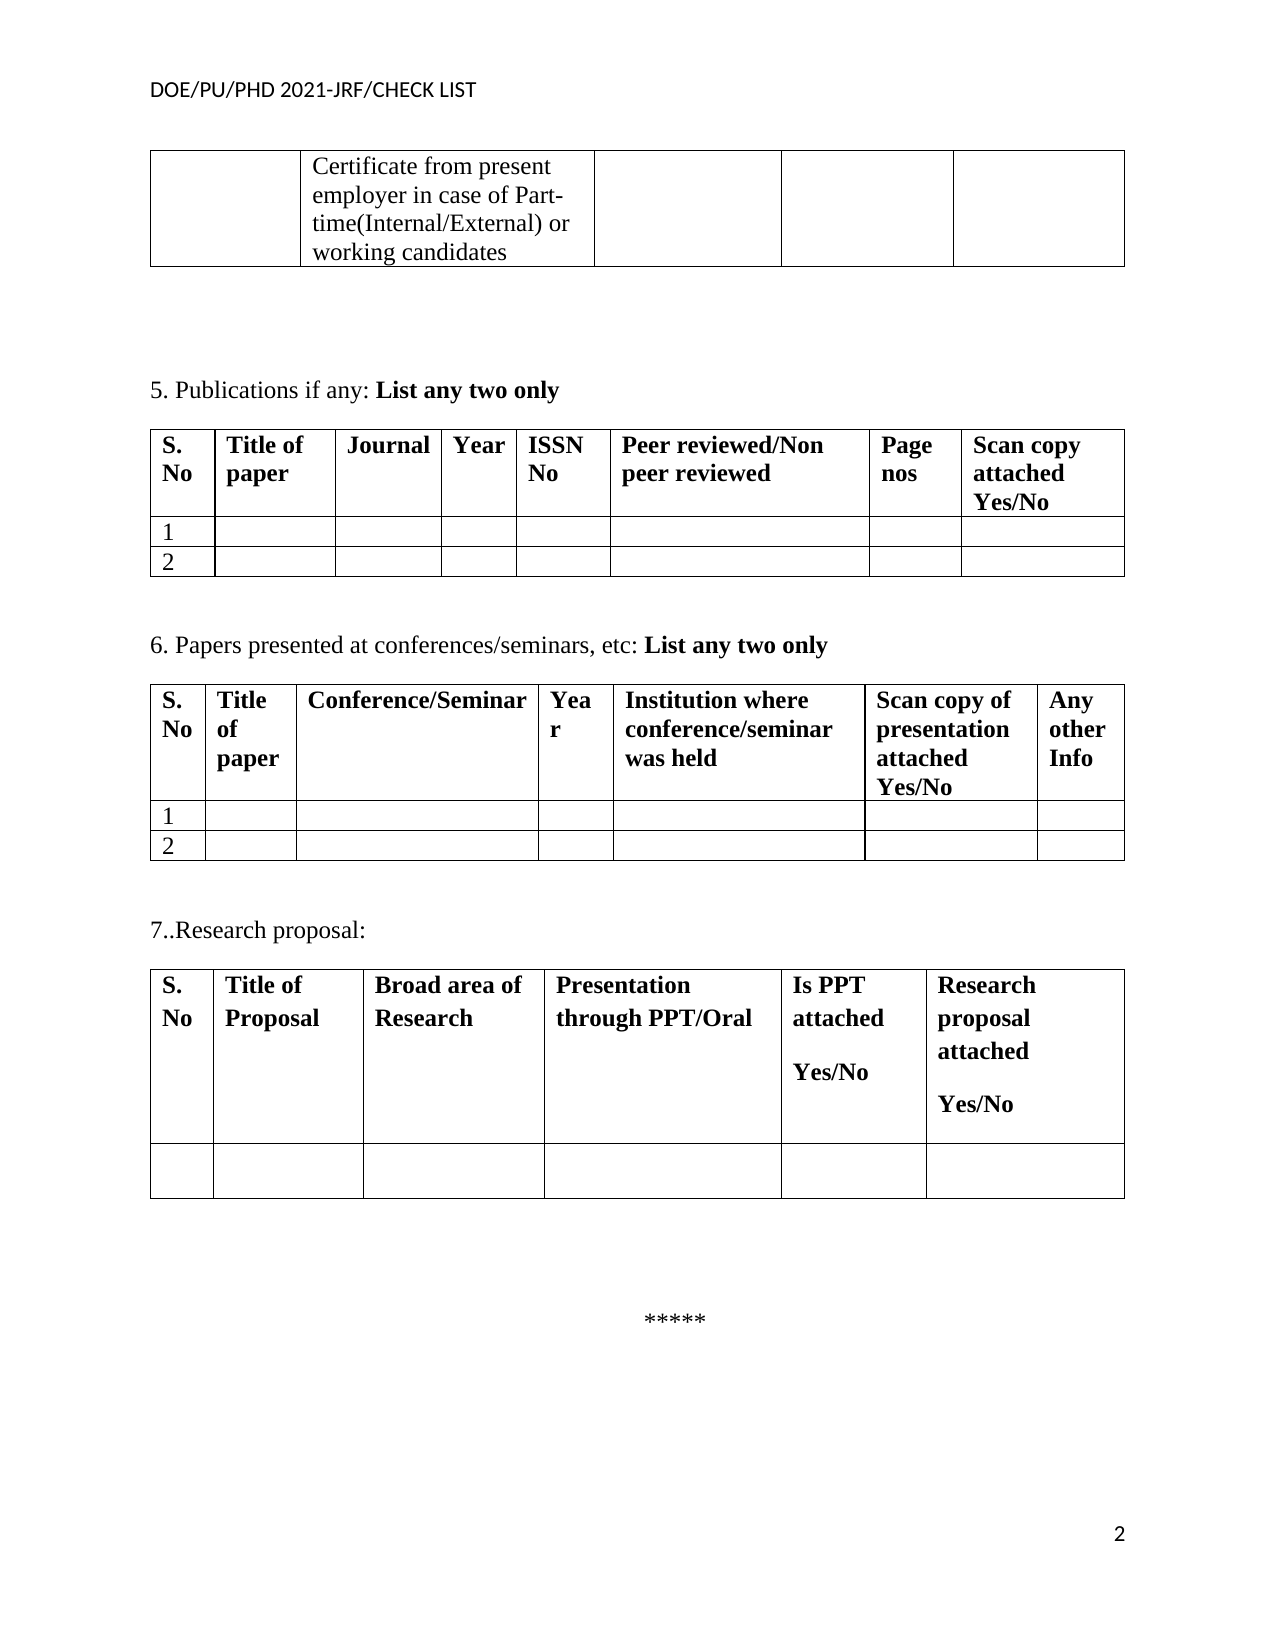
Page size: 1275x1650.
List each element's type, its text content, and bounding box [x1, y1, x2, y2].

table_cell [151, 151, 300, 266]
table_header Research proposal attached Yes/No [927, 970, 1124, 1143]
table_cell [870, 547, 961, 576]
table_cell [539, 831, 613, 860]
table_cell [336, 517, 441, 546]
table_cell [614, 831, 864, 860]
table_header Title of paper [216, 430, 335, 516]
table_cell [954, 151, 1124, 266]
table_cell [442, 517, 516, 546]
table_cell [216, 517, 335, 546]
table_header Is PPT attached Yes/No [782, 970, 926, 1143]
list ***** [225, 1307, 1125, 1335]
table_cell 1 [151, 517, 214, 546]
table_cell [782, 151, 953, 266]
table_cell [442, 547, 516, 576]
table_cell [297, 801, 538, 830]
table_cell [611, 517, 869, 546]
table_cell [214, 1144, 363, 1198]
text 6. Papers presented at conferences/seminars, etc: List any two only [150, 630, 1125, 659]
table_header S. No [151, 430, 214, 516]
table_header Broad area of Research [364, 970, 544, 1143]
table_header Conference/Seminar [297, 685, 538, 800]
table_cell [962, 547, 1124, 576]
table_cell [866, 831, 1037, 860]
table_cell [1038, 801, 1124, 830]
table_cell [216, 547, 335, 576]
table_header Institution where conference/seminar was held [614, 685, 864, 800]
table_header Presentation through PPT/Oral [545, 970, 781, 1143]
table_cell [297, 831, 538, 860]
table_cell [545, 1144, 781, 1198]
table_cell [517, 547, 610, 576]
table_cell [364, 1144, 544, 1198]
table_header Journal [336, 430, 441, 516]
table_header Page nos [870, 430, 961, 516]
table_cell [595, 151, 781, 266]
table_header Scan copy attached Yes/No [962, 430, 1124, 516]
table_cell [206, 801, 296, 830]
table_cell [336, 547, 441, 576]
text 7..Research proposal: [150, 915, 1125, 943]
table_header Year [539, 685, 613, 800]
text 5. Publications if any: List any two only [150, 375, 1125, 403]
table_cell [301, 151, 594, 266]
table_header Year [442, 430, 516, 516]
table_cell 2 [151, 547, 214, 576]
table_header Title of paper [206, 685, 296, 800]
table_cell [927, 1144, 1124, 1198]
table_cell [517, 517, 610, 546]
table_cell [539, 801, 613, 830]
table_header Any other Info [1038, 685, 1124, 800]
table_header Title of Proposal [214, 970, 363, 1143]
table_header S. No [151, 685, 205, 800]
table_header Scan copy of presentation attached Yes/No [866, 685, 1037, 800]
table_cell 2 [151, 831, 205, 860]
table_header ISSN No [517, 430, 610, 516]
table_cell [866, 801, 1037, 830]
table_cell [611, 547, 869, 576]
table_cell 1 [151, 801, 205, 830]
table_cell [870, 517, 961, 546]
table_cell [151, 1144, 213, 1198]
table_header S. No [151, 970, 213, 1143]
table_cell [614, 801, 864, 830]
table_cell [782, 1144, 926, 1198]
table_header Peer reviewed/Non peer reviewed [611, 430, 869, 516]
table_cell [1038, 831, 1124, 860]
table_cell [206, 831, 296, 860]
table_cell [962, 517, 1124, 546]
